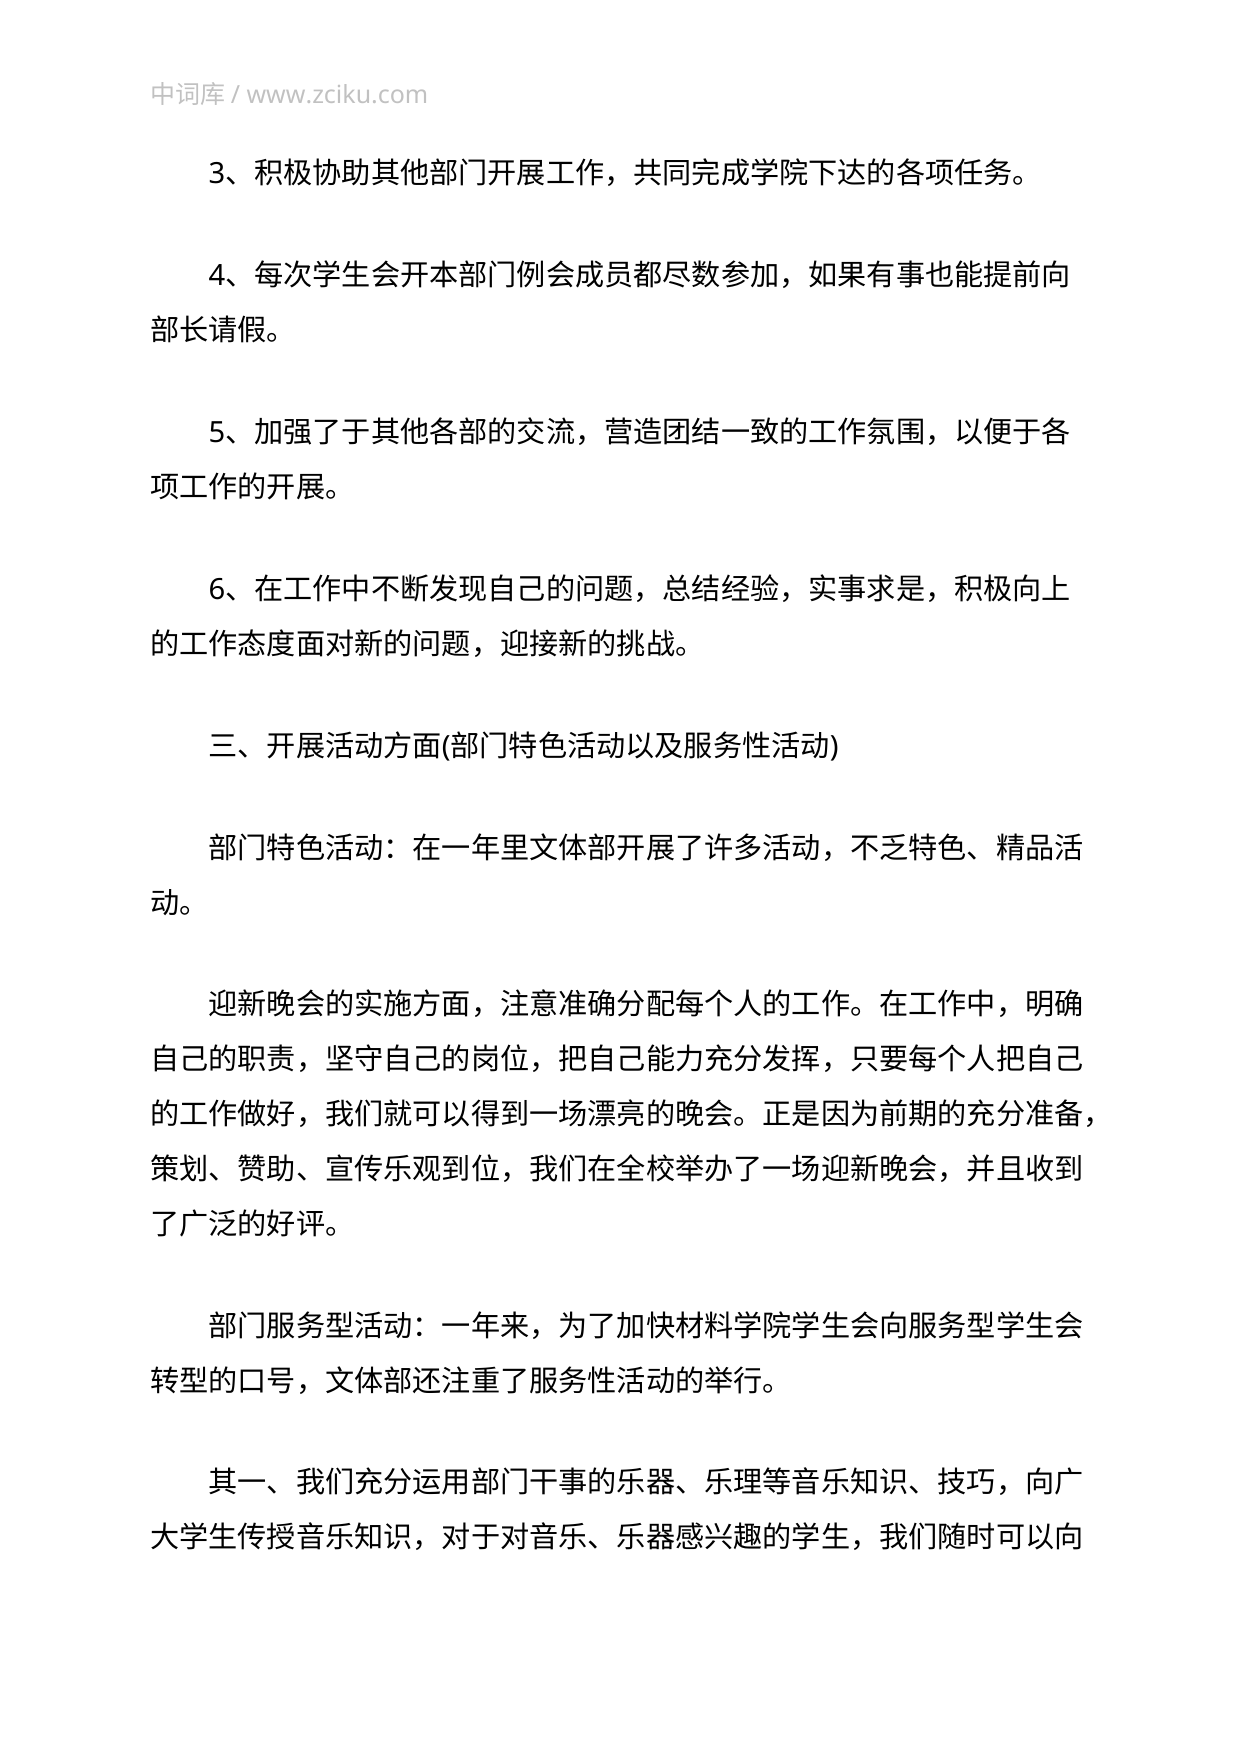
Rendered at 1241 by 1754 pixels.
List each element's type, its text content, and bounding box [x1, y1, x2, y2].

text 部门服务型活动：一年来，为了加快材料学院学生会向服务型学生会转型的口号，文体部还注重了服务性活动的举行。 [150, 1302, 1090, 1399]
text 迎新晚会的实施方面，注意准确分配每个人的工作。在工作中，明确自己的职责，坚守自己的岗位，把自己能力充分发挥，只要每个人把自己的工作做好，我们就可以得到一场漂亮的晚会。正是因为前期的充分准备，策划、赞助、宣传乐观到位，我们在全校举办了一场迎新晚会，并且收到了广泛的好评。 [150, 981, 1090, 1243]
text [150, 1459, 1090, 1556]
text 4、每次学生会开本部门例会成员都尽数参加，如果有事也能提前向部长请假。 [150, 252, 1090, 349]
text 三、开展活动方面(部门特色活动以及服务性活动) [150, 722, 1090, 765]
text 6、在工作中不断发现自己的问题，总结经验，实事求是，积极向上的工作态度面对新的问题，迎接新的挑战。 [150, 566, 1090, 663]
text 部门特色活动：在一年里文体部开展了许多活动，不乏特色、精品活动。 [150, 824, 1090, 921]
text 3、积极协助其他部门开展工作，共同完成学院下达的各项任务。 [150, 150, 1090, 192]
text 5、加强了于其他各部的交流，营造团结一致的工作氛围，以便于各项工作的开展。 [150, 409, 1090, 506]
